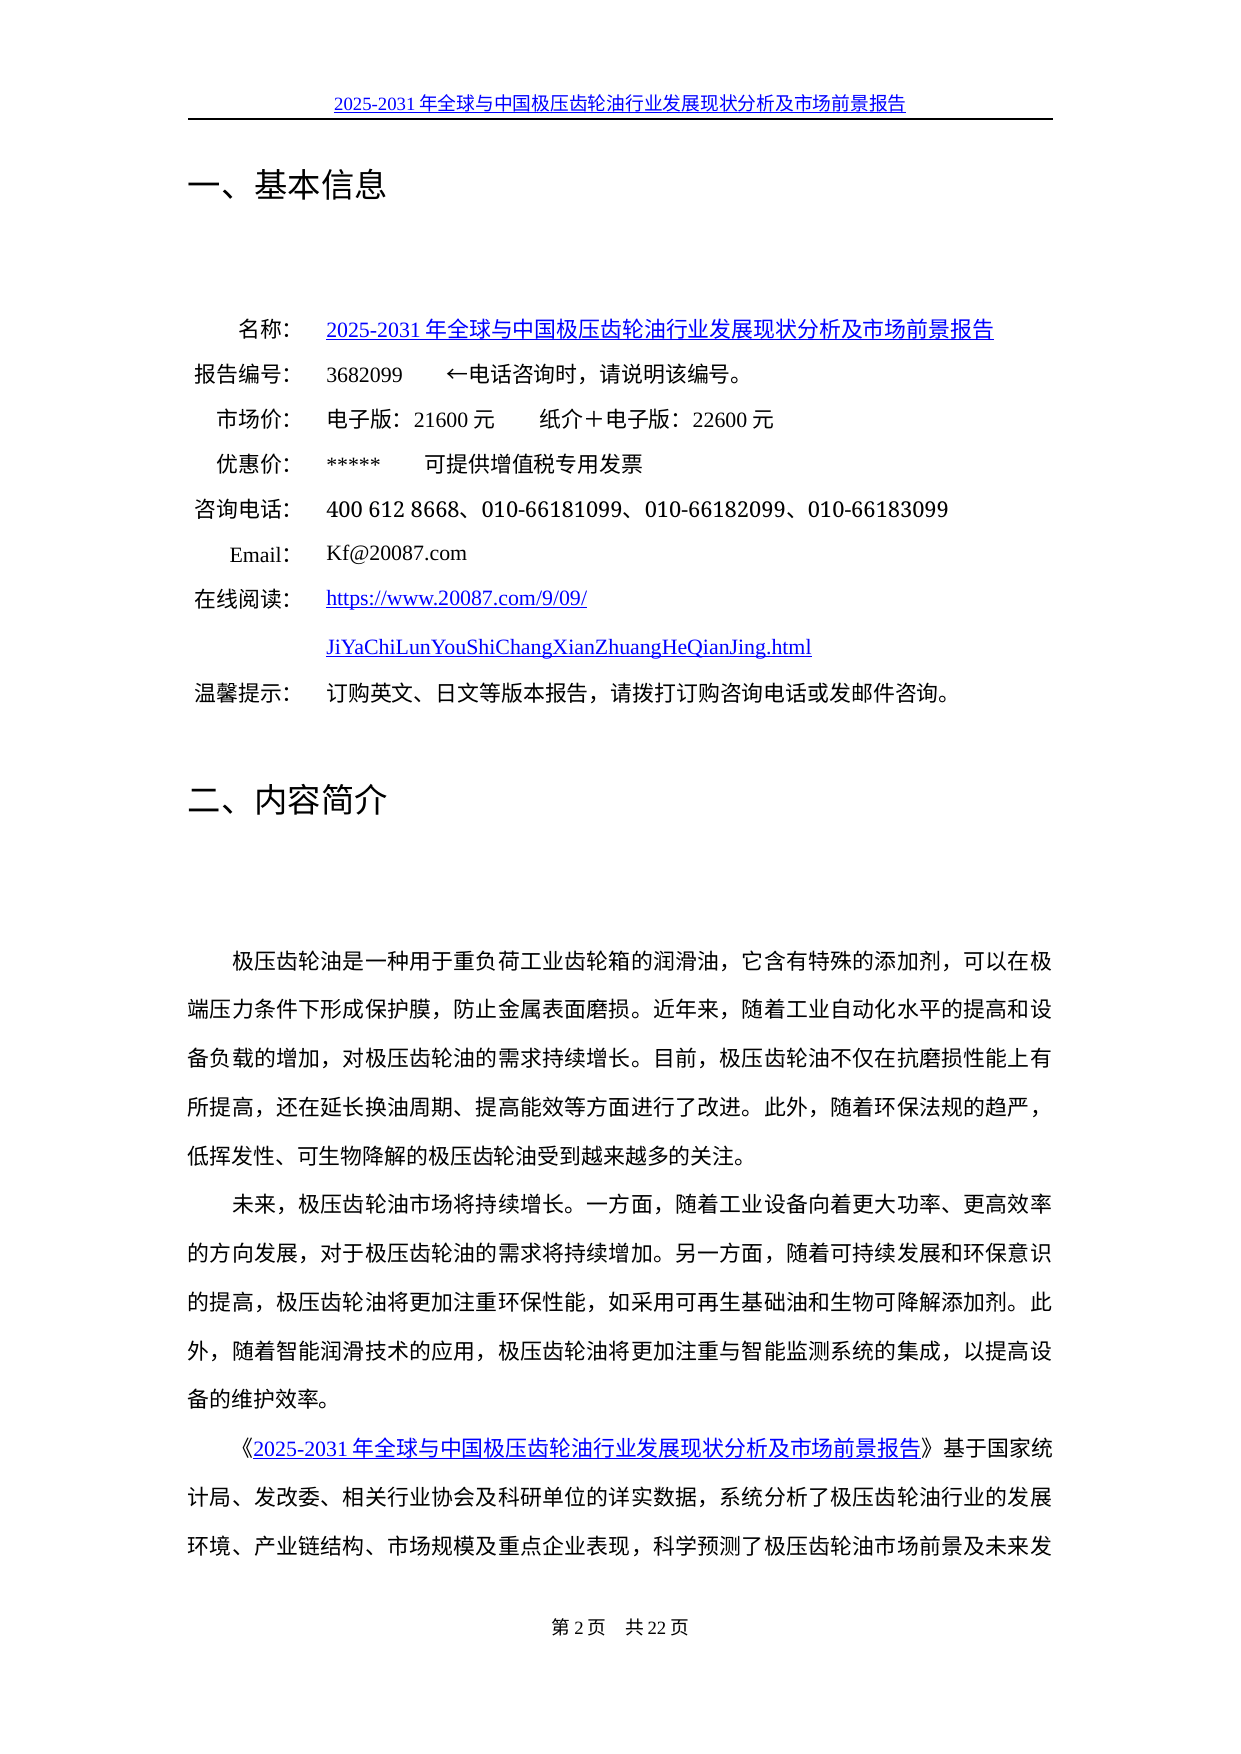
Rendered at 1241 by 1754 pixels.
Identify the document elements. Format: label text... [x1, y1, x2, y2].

table_cell 咨询电话： [167, 492, 315, 537]
table_header 名称： [167, 312, 315, 357]
title 一、基本信息 [187, 150, 1053, 215]
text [187, 943, 1053, 1561]
table_cell 在线阅读： [167, 582, 315, 675]
table_cell 电子版：21600 元 纸介＋电子版：22600 元 [315, 402, 1073, 447]
title 二、内容简介 [187, 766, 1053, 831]
table_cell 订购英文、日文等版本报告，请拨打订购咨询电话或发邮件咨询。 [315, 675, 1073, 720]
table_cell Email： [167, 537, 315, 582]
table_cell 报告编号： [167, 357, 315, 402]
table_cell 市场价： [167, 402, 315, 447]
table_cell Kf@20087.com [315, 537, 1073, 582]
table_cell 3682099 ←电话咨询时，请说明该编号。 [315, 357, 1073, 402]
table_cell 400 612 8668、010-66181099、010-66182099、010-66183099 [315, 492, 1073, 537]
table_cell 温馨提示： [167, 675, 315, 720]
table_header 2025-2031年全球与中国极压齿轮油行业发展现状分析及市场前景报告 [315, 312, 1073, 357]
table_cell [315, 582, 1073, 675]
table_cell 优惠价： [167, 447, 315, 492]
table_cell ***** 可提供增值税专用发票 [315, 447, 1073, 492]
